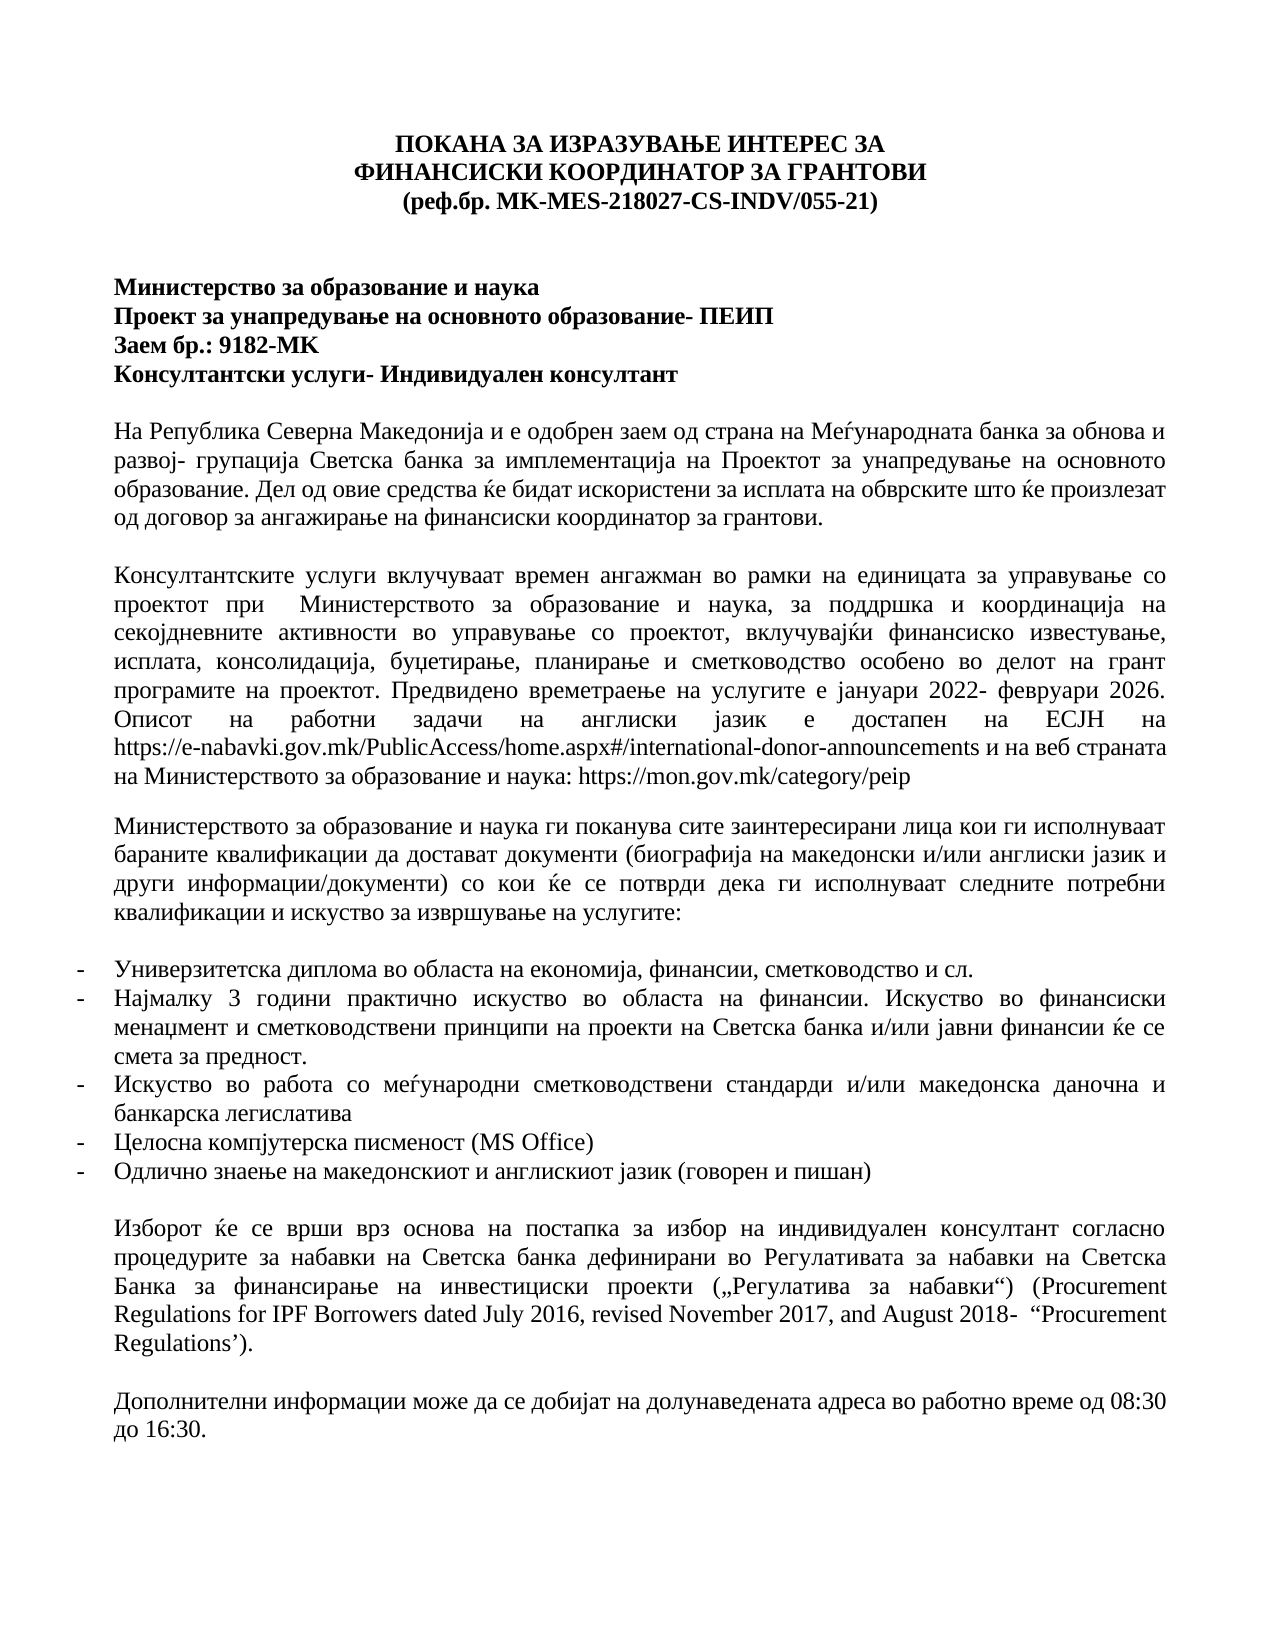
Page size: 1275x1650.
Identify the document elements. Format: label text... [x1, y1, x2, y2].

text Заем бр.: 9182-MK [114, 330, 1167, 359]
list На Република Северна Македонија и е одобрен заем од страна на Меѓународната банка за обнова и развој- групација Светска банка за имплементација на Проектот за унапредување на основното образование. Дел од овие средства ќе бидат искористени за исплата на обврските што ќе произлезат од договор за ангажирање на финансиски координатор за грантови. [114, 416, 1167, 531]
list Универзитетска диплома во областа на економија, финансии, сметководство и сл. [76, 954, 1167, 983]
text (реф.бр. MK-MES-218027-CS-INDV/055-21) [114, 186, 1167, 215]
text Министерството за образование и наука ги поканува сите заинтересирани лица кои ги исполнуваат бараните квалификации да достават документи (биографија на македонски и/или англиски јазик и други информации/документи) со кои ќе се потврди дека ги исполнуваат следните потребни квалификации и искуство за извршување на услугите: [114, 811, 1167, 926]
list Консултантските услуги вклучуваат времен ангажман во рамки на единицата за управување со проектот при Министерството за образование и наука, за поддршка и координација на секојдневните активности во управување со проектот, вклучувајќи финансиско известување, исплата, консолидација, буџетирање, планирање и сметководство особено во делот на грант програмите на проектот. Предвидено времетраење на услугите е јануари 2022- февруари 2026. Описот на работни задачи на англиски јазик е достапен на ЕСЈН на https://e-nabavki.gov.mk/PublicAccess/home.aspx#/international-donor-announcements и на веб страната на Министерството за образование и наука: https://mon.gov.mk/category/peip [114, 560, 1167, 790]
list Одлично знаење на македонскиот и англискиот јазик (говорен и пишан) [76, 1156, 1167, 1184]
text Дополнителни информации може да се добијат на долунаведената адреса во работно време од 08:30 до 16:30. [114, 1386, 1167, 1443]
list Искуство во работа со меѓународни сметководствени стандарди и/или македонска даночна и банкарска легислатива [76, 1069, 1167, 1127]
text ФИНАНСИСКИ КООРДИНАТОР ЗА ГРАНТОВИ [114, 157, 1167, 186]
text Изборот ќе се врши врз основа на постапка за избор на индивидуален консултант согласно процедурите за набавки на Светска банка дефинирани во Регулативата за набавки на Светска Банка за финансирање на инвестициски проекти („Регулатива за набавки“) (Procurement Regulations for IPF Borrowers dated July 2016, revised November 2017, and August 2018- “Procurement Regulations’). [114, 1213, 1167, 1357]
list Целосна компјутерска писменост (MS Office) [76, 1127, 1167, 1156]
text Проект за унапредување на основното образование- ПЕИП [114, 301, 1167, 330]
list Најмалку 3 години практично искуство во областа на финансии. Искуство во финансиски менаџмент и сметководствени принципи на проекти на Светска банка и/или јавни финансии ќе се смета за предност. [76, 983, 1167, 1069]
title ПОКАНА ЗА ИЗРАЗУВАЊЕ ИНТЕРЕС ЗА [114, 129, 1167, 157]
text Консултантски услуги- Индивидуален консултант [114, 359, 1167, 387]
text Министерство за образование и наука [114, 272, 1167, 301]
